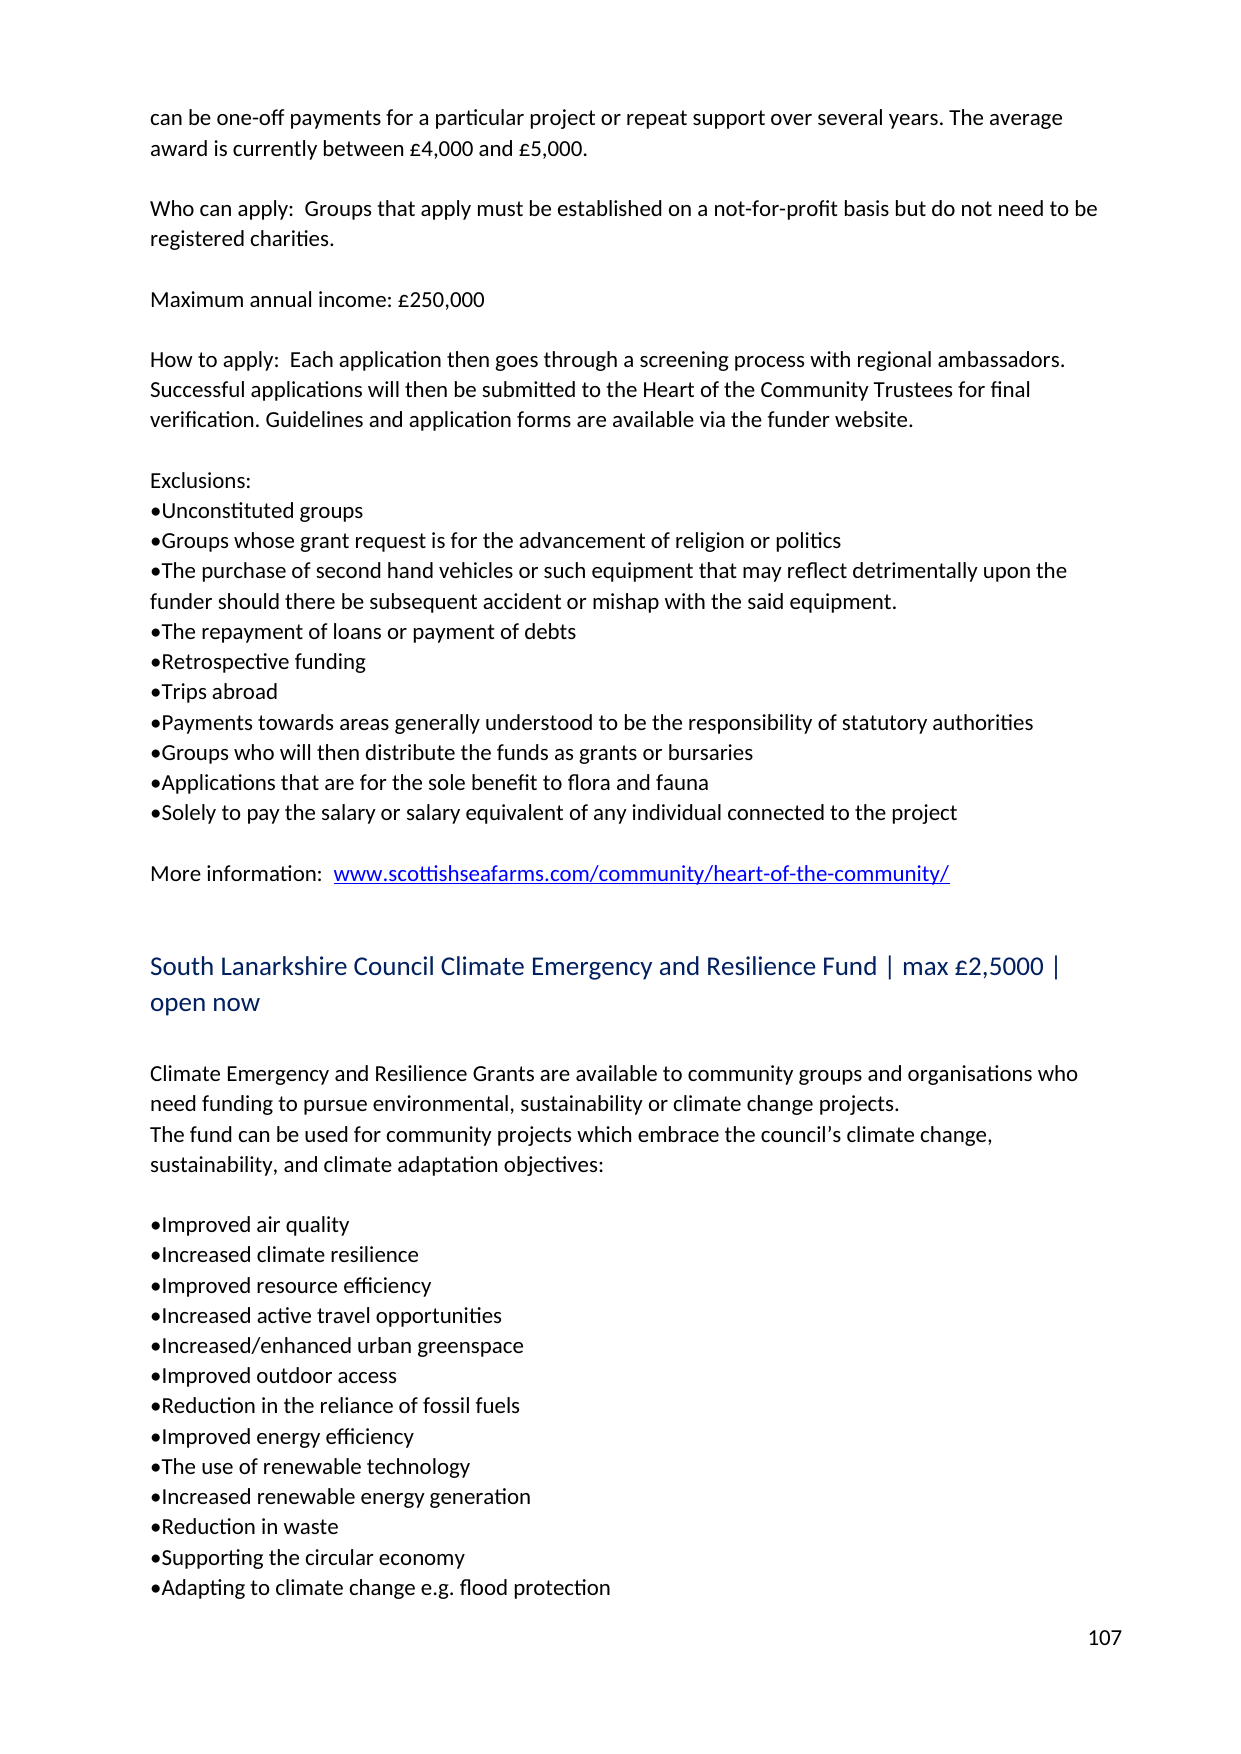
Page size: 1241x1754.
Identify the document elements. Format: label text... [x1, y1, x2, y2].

text •Payments towards areas generally understood to be the responsibility of statutory authorities [150, 708, 1122, 736]
text •Improved energy efficiency [150, 1422, 1122, 1450]
text •Solely to pay the salary or salary equivalent of any individual connected to the project [150, 798, 1122, 826]
text Who can apply: Groups that apply must be established on a not-for-profit basis but do not need to be registered charities. [150, 194, 1122, 252]
text •Applications that are for the sole benefit to flora and fauna [150, 768, 1122, 796]
text •Groups who will then distribute the funds as grants or bursaries [150, 738, 1122, 766]
text •Increased renewable energy generation [150, 1482, 1122, 1510]
text •The use of renewable technology [150, 1452, 1122, 1480]
text •Retrospective funding [150, 647, 1122, 675]
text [150, 103, 1122, 162]
text •Reduction in waste [150, 1512, 1122, 1540]
text •Supporting the circular economy [150, 1543, 1122, 1571]
text •Increased active travel opportunities [150, 1301, 1122, 1329]
text •Trips abroad [150, 677, 1122, 705]
text Maximum annual income: £250,000 [150, 285, 1122, 313]
text •Adapting to climate change e.g. flood protection [150, 1573, 1122, 1601]
text •Reduction in the reliance of fossil fuels [150, 1392, 1122, 1419]
text Climate Emergency and Resilience Grants are available to community groups and organisations who need funding to pursue environmental, sustainability or climate change projects. [150, 1059, 1122, 1117]
text •The repayment of loans or payment of debts [150, 617, 1122, 645]
text Exclusions: [150, 466, 1122, 494]
text •Increased climate resilience [150, 1241, 1122, 1268]
subtitle South Lanarkshire Council Climate Emergency and Resilience Fund | max £2,5000 | open now [150, 949, 1122, 1018]
text •The purchase of second hand vehicles or such equipment that may reflect detrimentally upon the funder should there be subsequent accident or mishap with the said equipment. [150, 557, 1122, 615]
text •Unconstituted groups [150, 496, 1122, 524]
text More information: www.scottishseafarms.com/community/heart-of-the-community/ [150, 859, 1122, 887]
text •Groups whose grant request is for the advancement of religion or politics [150, 526, 1122, 554]
text How to apply: Each application then goes through a screening process with regional ambassadors. Successful applications will then be submitted to the Heart of the Community Trustees for final verification. Guidelines and application forms are available via the funder website. [150, 345, 1122, 433]
text •Increased/enhanced urban greenspace [150, 1331, 1122, 1359]
text •Improved air quality [150, 1210, 1122, 1238]
text •Improved resource efficiency [150, 1271, 1122, 1299]
text •Improved outdoor access [150, 1361, 1122, 1389]
text The fund can be used for community projects which embrace the council’s climate change, sustainability, and climate adaptation objectives: [150, 1120, 1122, 1178]
